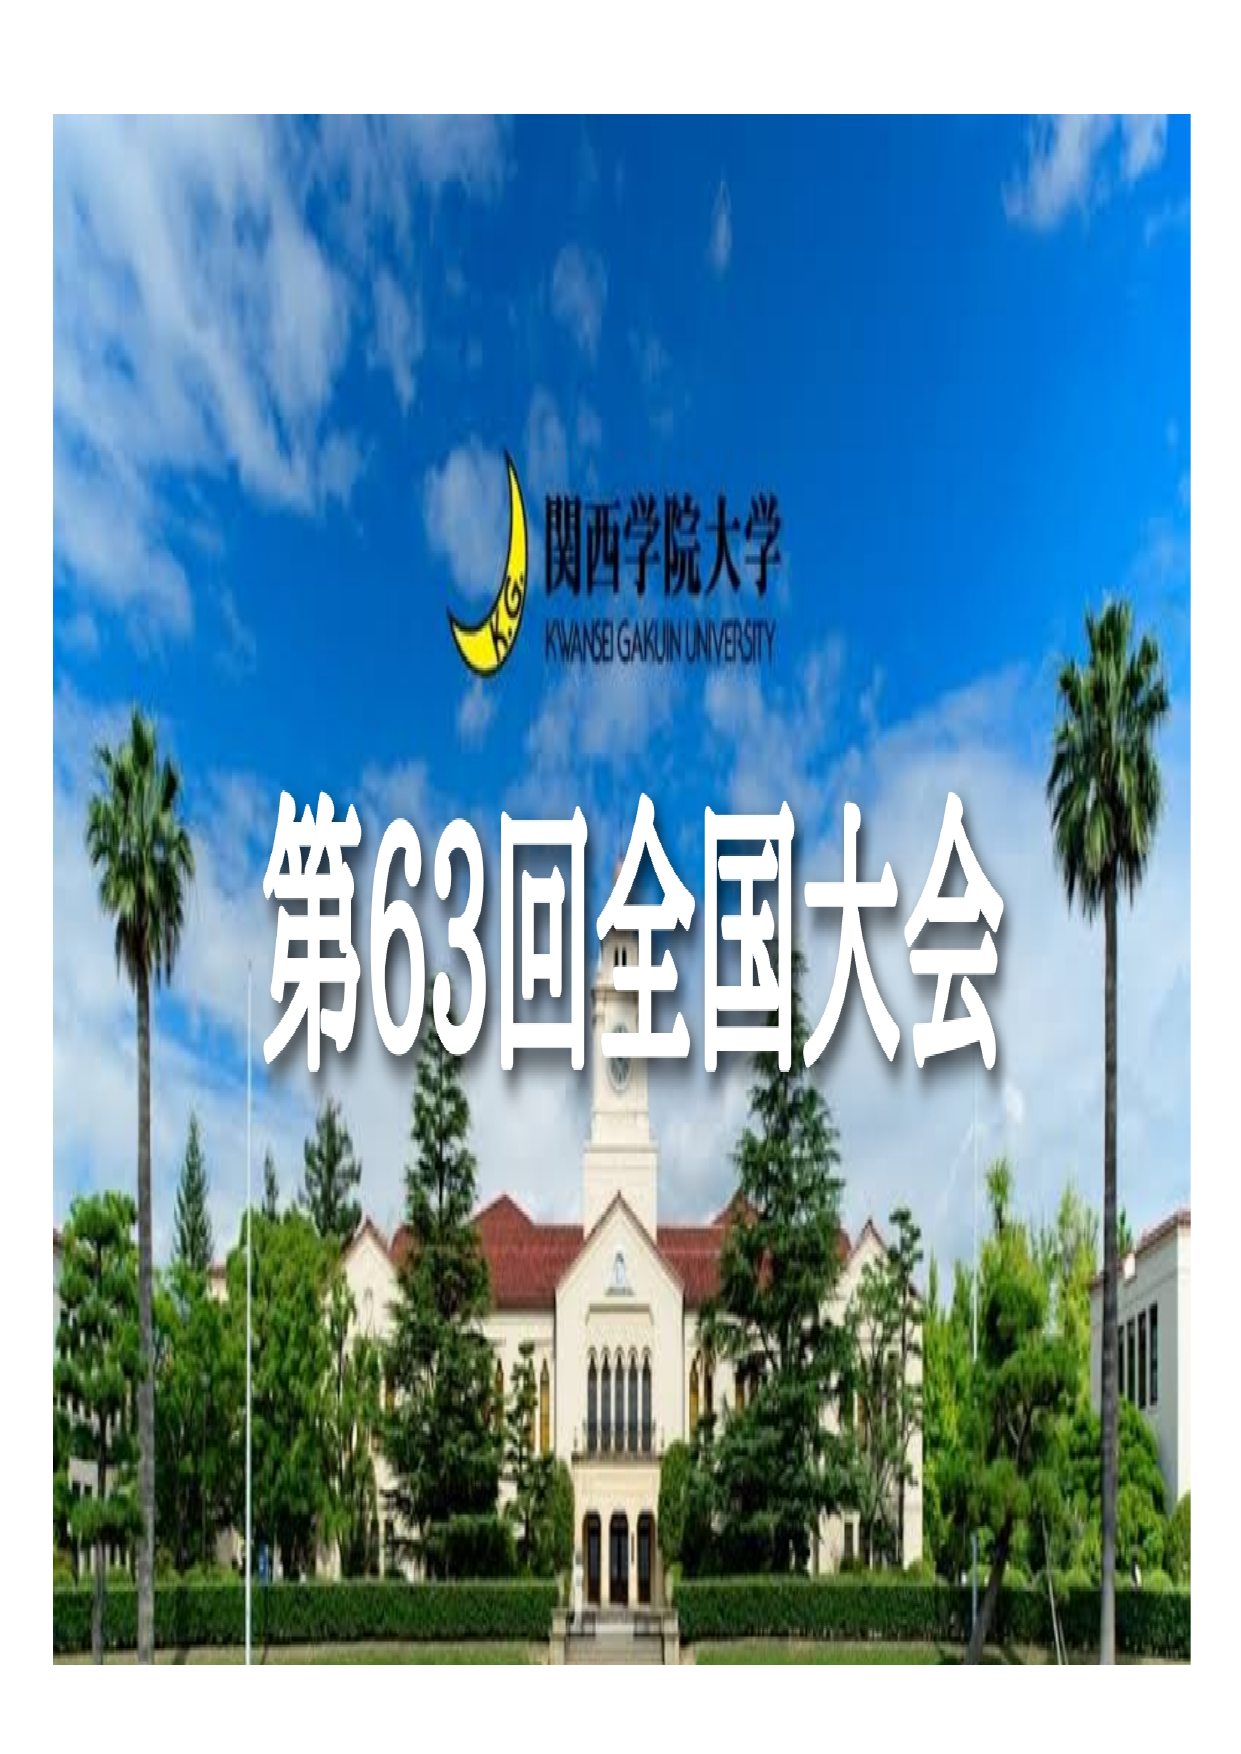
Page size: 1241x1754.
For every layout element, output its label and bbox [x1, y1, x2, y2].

picture [53, 114, 1191, 1665]
